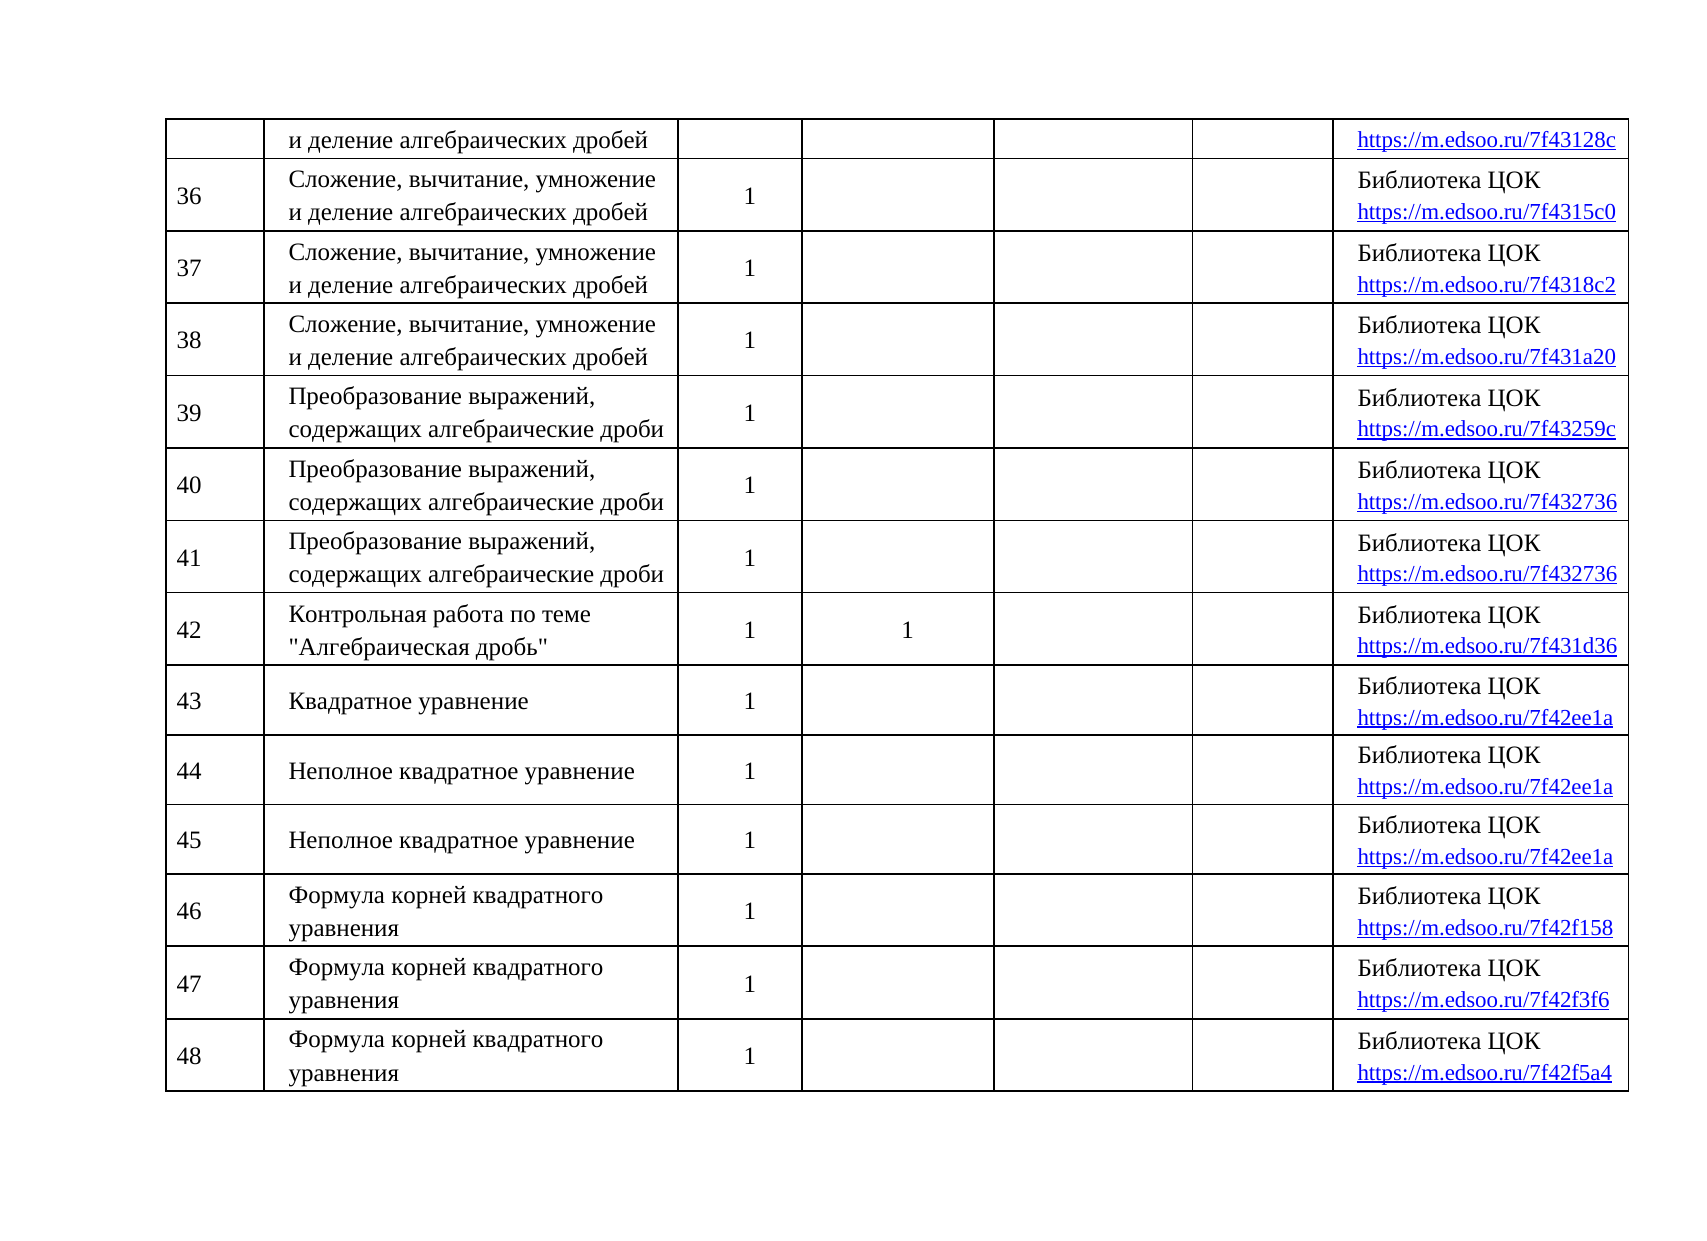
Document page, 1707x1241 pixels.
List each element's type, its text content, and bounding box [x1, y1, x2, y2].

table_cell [265, 120, 677, 157]
table_cell Формула корней квадратного уравнения [265, 947, 677, 1018]
table_cell 35 [167, 120, 263, 157]
table_cell [1193, 666, 1332, 734]
table_cell [995, 120, 1192, 157]
table_cell 44 [167, 736, 263, 803]
table_cell [995, 1020, 1192, 1090]
table_cell [803, 736, 993, 803]
table_cell Библиотека ЦОК https://m.edsoo.ru/7f431a20 [1334, 304, 1628, 375]
table_cell Библиотека ЦОК https://m.edsoo.ru/7f42f158 [1334, 875, 1628, 945]
table_cell [1193, 736, 1332, 803]
table_cell 1 [679, 521, 801, 592]
table_cell [803, 666, 993, 734]
table_cell [803, 449, 993, 519]
table_cell [995, 666, 1192, 734]
table_cell Сложение, вычитание, умножение и деление алгебраических дробей [265, 304, 677, 375]
table_cell 1 [679, 666, 801, 734]
table_cell [1193, 593, 1332, 664]
table_cell Библиотека ЦОК https://m.edsoo.ru/7f432736 [1334, 449, 1628, 519]
table_cell 1 [679, 449, 801, 519]
table_cell Библиотека ЦОК https://m.edsoo.ru/7f4318c2 [1334, 232, 1628, 302]
table_cell 1 [679, 159, 801, 230]
table_cell [995, 593, 1192, 664]
table_cell [995, 736, 1192, 803]
table_cell [803, 521, 993, 592]
table_cell [803, 947, 993, 1018]
table_cell [995, 304, 1192, 375]
table_cell 1 [679, 593, 801, 664]
table_cell [803, 232, 993, 302]
table_cell [1193, 875, 1332, 945]
table_cell [1193, 376, 1332, 447]
table_cell 1 [679, 376, 801, 447]
table_cell [995, 947, 1192, 1018]
table_cell [1193, 521, 1332, 592]
table_cell [1193, 449, 1332, 519]
table_cell 41 [167, 521, 263, 592]
table_cell [1193, 805, 1332, 873]
table_cell [995, 805, 1192, 873]
table_cell 46 [167, 875, 263, 945]
table_cell [803, 875, 993, 945]
table_cell Квадратное уравнение [265, 666, 677, 734]
table_cell 1 [679, 736, 801, 803]
table_cell Неполное квадратное уравнение [265, 805, 677, 873]
table_cell 1 [679, 875, 801, 945]
table_cell Преобразование выражений, содержащих алгебраические дроби [265, 376, 677, 447]
table_cell 43 [167, 666, 263, 734]
table_cell [1193, 159, 1332, 230]
table_cell Неполное квадратное уравнение [265, 736, 677, 803]
table_cell Формула корней квадратного уравнения [265, 1020, 677, 1090]
table_cell 1 [803, 593, 993, 664]
table_cell 38 [167, 304, 263, 375]
table_cell 48 [167, 1020, 263, 1090]
table_cell 1 [679, 805, 801, 873]
table_cell [803, 159, 993, 230]
table_cell [1193, 120, 1332, 157]
table_cell Библиотека ЦОК https://m.edsoo.ru/7f42ee1a [1334, 805, 1628, 873]
table_cell 39 [167, 376, 263, 447]
table_cell 47 [167, 947, 263, 1018]
table_cell [1193, 947, 1332, 1018]
table_cell Библиотека ЦОК https://m.edsoo.ru/7f431d36 [1334, 593, 1628, 664]
table_cell 1 [679, 304, 801, 375]
table_cell 45 [167, 805, 263, 873]
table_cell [265, 159, 677, 230]
table_cell Библиотека ЦОК https://m.edsoo.ru/7f432736 [1334, 521, 1628, 592]
table_cell 1 [679, 232, 801, 302]
table_cell 1 [679, 1020, 801, 1090]
table_cell 40 [167, 449, 263, 519]
table_cell [1193, 304, 1332, 375]
table_cell 1 [679, 947, 801, 1018]
table_cell 42 [167, 593, 263, 664]
table_cell [995, 232, 1192, 302]
table_cell [803, 120, 993, 157]
table_cell [803, 805, 993, 873]
table_cell 1 [679, 120, 801, 157]
table_cell Формула корней квадратного уравнения [265, 875, 677, 945]
table_cell 36 [167, 159, 263, 230]
table_cell [995, 376, 1192, 447]
table_cell [995, 159, 1192, 230]
table_cell [995, 449, 1192, 519]
table_cell [1193, 232, 1332, 302]
table_cell Библиотека ЦОК https://m.edsoo.ru/7f42ee1a [1334, 736, 1628, 803]
table_cell Библиотека ЦОК https://m.edsoo.ru/7f43259c [1334, 376, 1628, 447]
table_cell Библиотека ЦОК https://m.edsoo.ru/7f4315c0 [1334, 159, 1628, 230]
table_cell [803, 1020, 993, 1090]
table_cell Контрольная работа по теме "Алгебраическая дробь" [265, 593, 677, 664]
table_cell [1334, 120, 1628, 157]
table_cell [995, 875, 1192, 945]
table_cell Преобразование выражений, содержащих алгебраические дроби [265, 449, 677, 519]
table_cell [1193, 1020, 1332, 1090]
table_cell [803, 376, 993, 447]
table_cell [803, 304, 993, 375]
table_cell Преобразование выражений, содержащих алгебраические дроби [265, 521, 677, 592]
table_cell [995, 521, 1192, 592]
table_cell Библиотека ЦОК https://m.edsoo.ru/7f42f5a4 [1334, 1020, 1628, 1090]
table_cell 37 [167, 232, 263, 302]
table_cell Библиотека ЦОК https://m.edsoo.ru/7f42f3f6 [1334, 947, 1628, 1018]
table_cell Библиотека ЦОК https://m.edsoo.ru/7f42ee1a [1334, 666, 1628, 734]
table_cell Сложение, вычитание, умножение и деление алгебраических дробей [265, 232, 677, 302]
